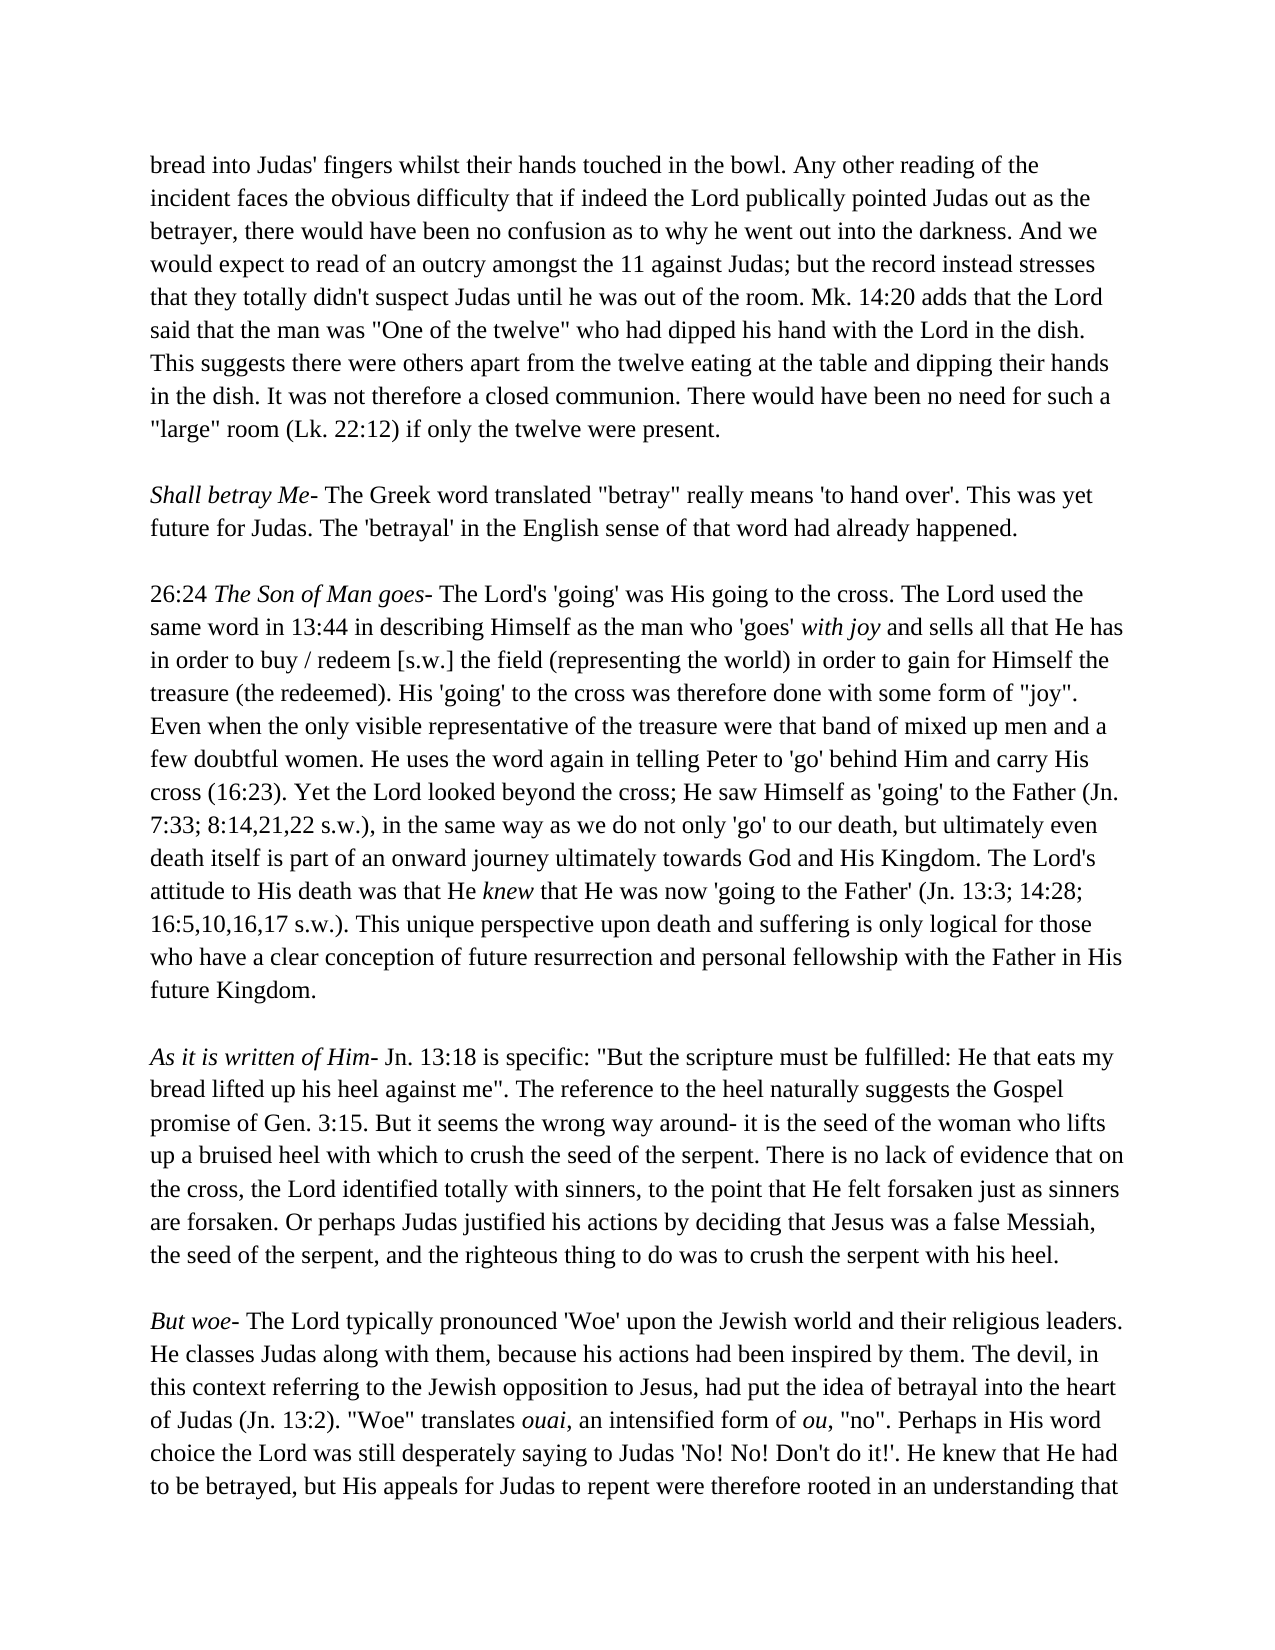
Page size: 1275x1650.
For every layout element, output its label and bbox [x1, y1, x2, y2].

text [150, 150, 1125, 1499]
